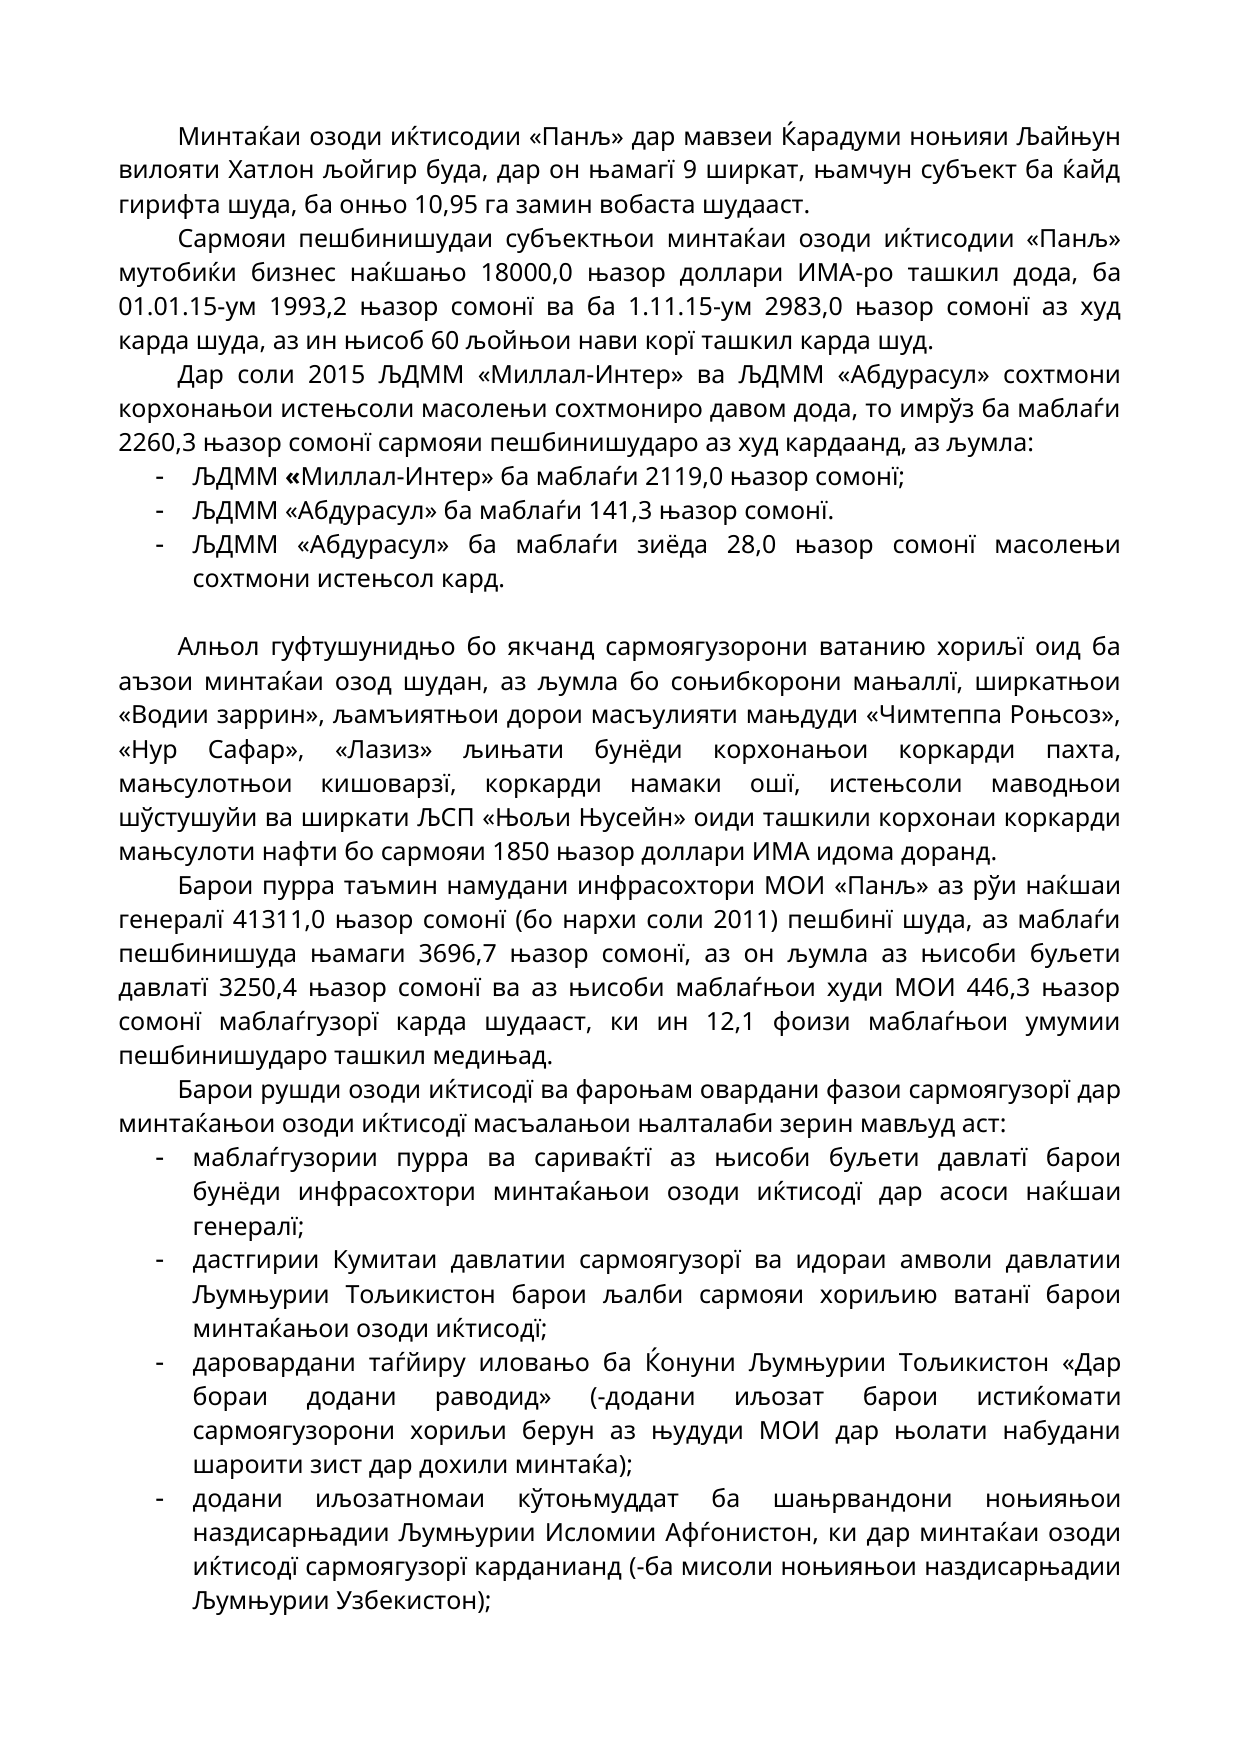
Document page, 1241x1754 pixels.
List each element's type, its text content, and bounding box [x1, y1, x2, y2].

list дастгирии Кумитаи давлатии сармоягузорї ва идораи амволи давлатии Љумњурии Тољикистон барои љалби сармояи хориљию ватанї барои минтаќањои озоди иќтисодї; [155, 1242, 1122, 1344]
text Алњол гуфтушунидњо бо якчанд сармоягузорони ватанию хориљї оид ба аъзои минтаќаи озод шудан, аз љумла бо соњибкорони мањаллї, ширкатњои «Водии заррин», љамъиятњои дорои масъулияти мањдуди «Чимтеппа Роњсоз», «Нур Сафар», «Лазиз» љињати бунёди корхонањои коркарди пахта, мањсулотњои кишоварзї, коркарди намаки ошї, истењсоли маводњои шўстушуйи ва ширкати ЉСП «Њољи Њусейн» оиди ташкили корхонаи коркарди мањсулоти нафти бо сармояи 1850 њазор доллари ИМА идома доранд. [118, 629, 1122, 867]
list маблаѓгузории пурра ва сариваќтї аз њисоби буљети давлатї барои бунёди инфрасохтори минтаќањои озоди иќтисодї дар асоси наќшаи генералї; [155, 1140, 1122, 1242]
text Дар соли 2015 ЉДММ «Миллал-Интер» ва ЉДММ «Абдурасул» сохтмони корхонањои истењсоли масолењи сохтмониро давом дода, то имрўз ба маблаѓи 2260,3 њазор сомонї сармояи пешбинишударо аз худ кардаанд, аз љумла: [118, 357, 1122, 459]
list ЉДММ «Миллал-Интер» ба маблаѓи 2119,0 њазор сомонї; [155, 459, 1122, 493]
list ЉДММ «Абдурасул» ба маблаѓи зиёда 28,0 њазор сомонї масолењи сохтмони истењсол кард. [155, 527, 1122, 595]
list ЉДММ «Абдурасул» ба маблаѓи 141,3 њазор сомонї. [155, 493, 1122, 527]
list даровардани таѓйиру иловањо ба Ќонуни Љумњурии Тољикистон «Дар бораи додани раводид» (-додани иљозат барои истиќомати сармоягузорони хориљи берун аз њудуди МОИ дар њолати набудани шароити зист дар дохили минтаќа); [155, 1344, 1122, 1481]
text Сармояи пешбинишудаи субъектњои минтаќаи озоди иќтисодии «Панљ» мутобиќи бизнес наќшањо 18000,0 њазор доллари ИМА-ро ташкил дода, ба 01.01.15-ум 1993,2 њазор сомонї ва ба 1.11.15-ум 2983,0 њазор сомонї аз худ карда шуда, аз ин њисоб 60 љойњои нави корї ташкил карда шуд. [118, 220, 1122, 357]
list додани иљозатномаи кўтоњмуддат ба шањрвандони ноњияњои наздисарњадии Љумњурии Исломии Афѓонистон, ки дар минтаќаи озоди иќтисодї сармоягузорї карданианд (-ба мисоли ноњияњои наздисарњадии Љумњурии Узбекистон); [155, 1481, 1122, 1617]
text Барои рушди озоди иќтисодї ва фароњам овардани фазои сармоягузорї дар минтаќањои озоди иќтисодї масъалањои њалталаби зерин мављуд аст: [118, 1072, 1122, 1140]
text Барои пурра таъмин намудани инфрасохтори МОИ «Панљ» аз рўи наќшаи генералї 41311,0 њазор сомонї (бо нархи соли 2011) пешбинї шуда, аз маблаѓи пешбинишуда њамаги 3696,7 њазор сомонї, аз он љумла аз њисоби буљети давлатї 3250,4 њазор сомонї ва аз њисоби маблаѓњои худи МОИ 446,3 њазор сомонї маблаѓгузорї карда шудааст, ки ин 12,1 фоизи маблаѓњои умумии пешбинишударо ташкил медињад. [118, 867, 1122, 1072]
text Минтаќаи озоди иќтисодии «Панљ» дар мавзеи Ќарадуми ноњияи Љайњун вилояти Хатлон љойгир буда, дар он њамагї 9 ширкат, њамчун субъект ба ќайд гирифта шуда, ба онњо 10,95 га замин вобаста шудааст. [118, 118, 1122, 220]
